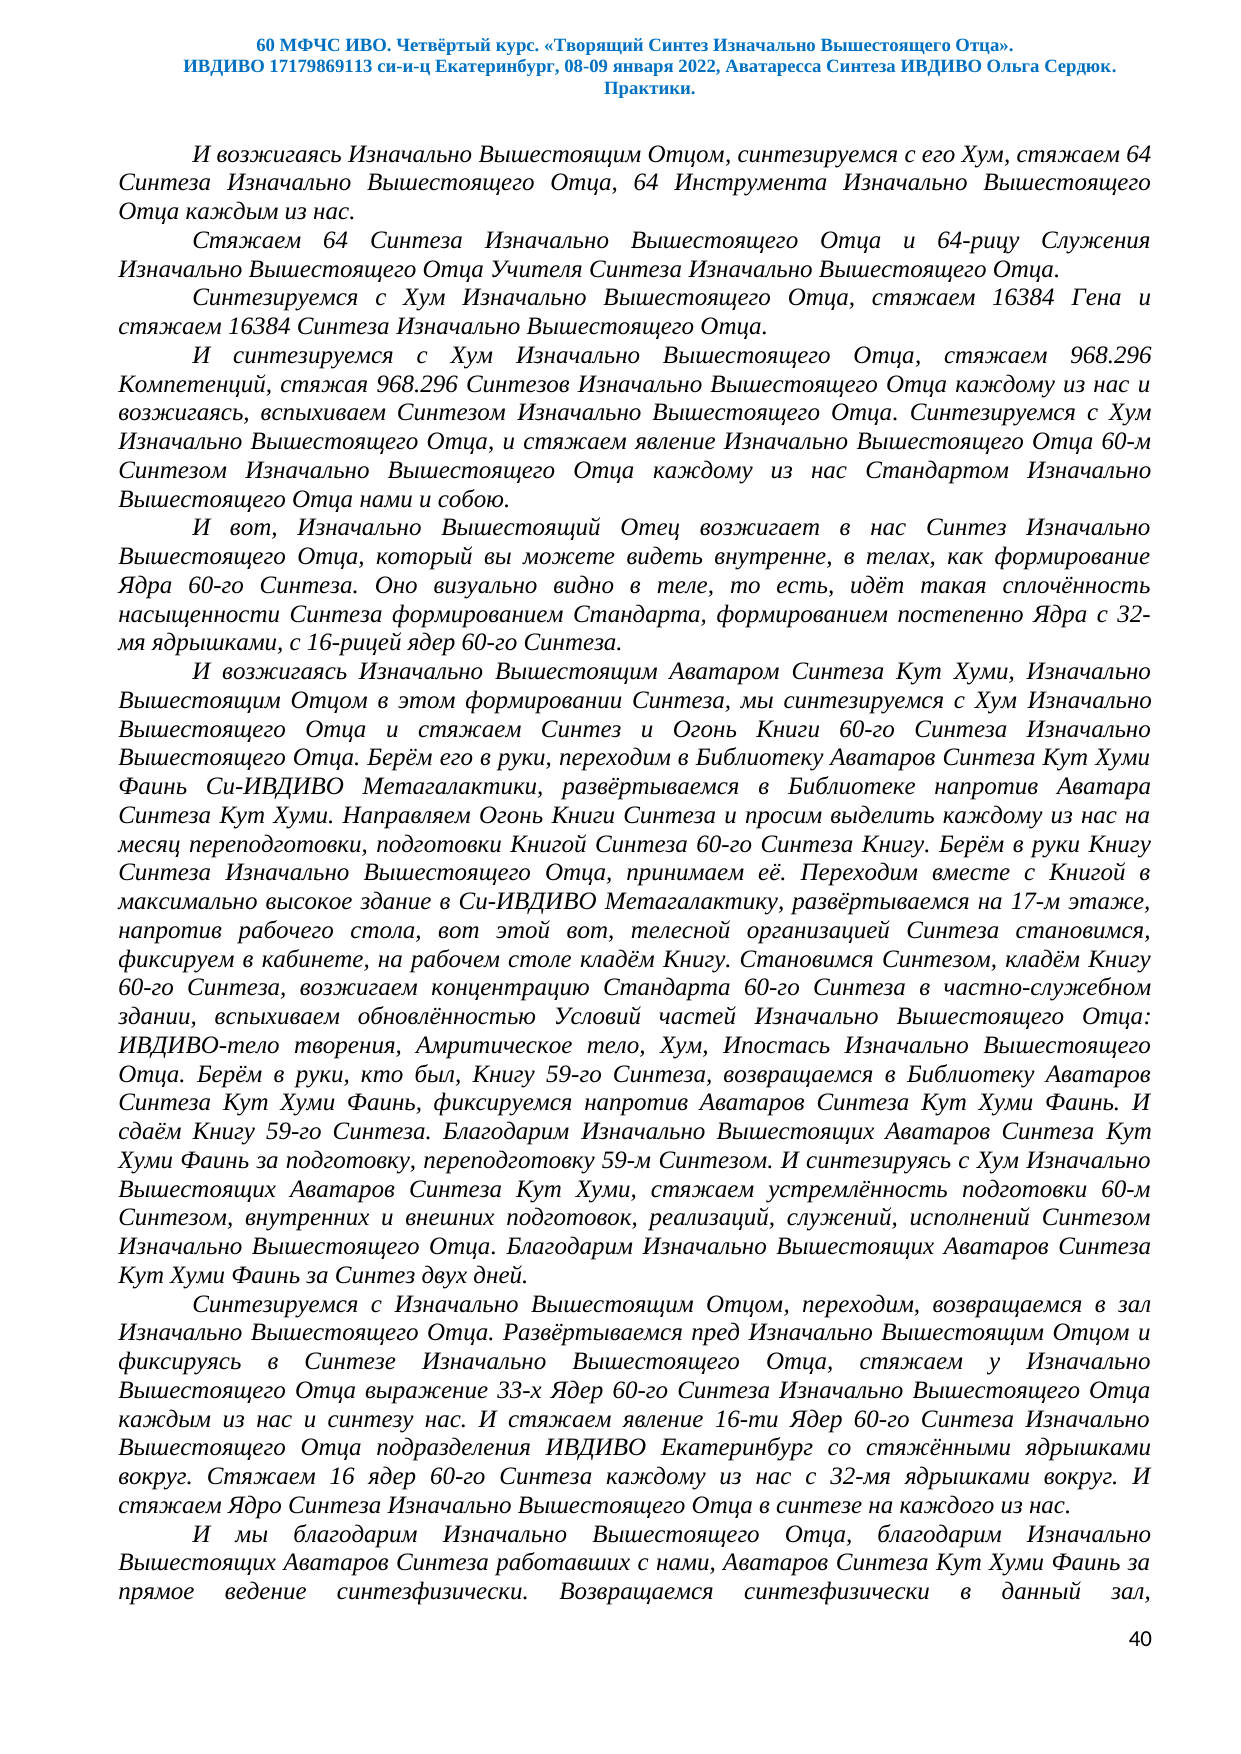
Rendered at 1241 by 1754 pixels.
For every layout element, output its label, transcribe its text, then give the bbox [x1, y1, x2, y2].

text Синтезируемся с Изначально Вышестоящим Отцом, переходим, возвращаемся в зал Изначально Вышестоящего Отца. Развёртываемся пред Изначально Вышестоящим Отцом и фиксируясь в Синтезе Изначально Вышестоящего Отца, стяжаем у Изначально Вышестоящего Отца выражение 33-х Ядер 60-го Синтеза Изначально Вышестоящего Отца каждым из нас и синтезу нас. И стяжаем явление 16-ти Ядер 60-го Синтеза Изначально Вышестоящего Отца подразделения ИВДИВО Екатеринбург со стяжёнными ядрышками вокруг. Стяжаем 16 ядер 60-го Синтеза каждому из нас с 32-мя ядрышками вокруг. И стяжаем Ядро Синтеза Изначально Вышестоящего Отца в синтезе на каждого из нас. [118, 1289, 1152, 1519]
text И синтезируемся с Хум Изначально Вышестоящего Отца, стяжаем 968.296 Компетенций, стяжая 968.296 Синтезов Изначально Вышестоящего Отца каждому из нас и возжигаясь, вспыхиваем Синтезом Изначально Вышестоящего Отца. Синтезируемся с Хум Изначально Вышестоящего Отца, и стяжаем явление Изначально Вышестоящего Отца 60-м Синтезом Изначально Вышестоящего Отца каждому из нас Стандартом Изначально Вышестоящего Отца нами и собою. [118, 340, 1152, 512]
text И вот, Изначально Вышестоящий Отец возжигает в нас Синтез Изначально Вышестоящего Отца, который вы можете видеть внутренне, в телах, как формирование Ядра 60-го Синтеза. Оно визуально видно в теле, то есть, идёт такая сплочённость насыщенности Синтеза формированием Стандарта, формированием постепенно Ядра с 32-мя ядрышками, с 16-рицей ядер 60-го Синтеза. [118, 512, 1152, 656]
text Стяжаем 64 Синтеза Изначально Вышестоящего Отца и 64-рицу Служения Изначально Вышестоящего Отца Учителя Синтеза Изначально Вышестоящего Отца. [118, 225, 1152, 282]
text И возжигаясь Изначально Вышестоящим Аватаром Синтеза Кут Хуми, Изначально Вышестоящим Отцом в этом формировании Синтеза, мы синтезируемся с Хум Изначально Вышестоящего Отца и стяжаем Синтез и Огонь Книги 60-го Синтеза Изначально Вышестоящего Отца. Берём его в руки, переходим в Библиотеку Аватаров Синтеза Кут Хуми Фаинь Си-ИВДИВО Метагалактики, развёртываемся в Библиотеке напротив Аватара Синтеза Кут Хуми. Направляем Огонь Книги Синтеза и просим выделить каждому из нас на месяц переподготовки, подготовки Книгой Синтеза 60-го Синтеза Книгу. Берём в руки Книгу Синтеза Изначально Вышестоящего Отца, принимаем её. Переходим вместе с Книгой в максимально высокое здание в Си-ИВДИВО Метагалактику, развёртываемся на 17-м этаже, напротив рабочего стола, вот этой вот, телесной организацией Синтеза становимся, фиксируем в кабинете, на рабочем столе кладём Книгу. Становимся Синтезом, кладём Книгу 60-го Синтеза, возжигаем концентрацию Стандарта 60-го Синтеза в частно-служебном здании, вспыхиваем обновлённостью Условий частей Изначально Вышестоящего Отца: ИВДИВО-тело творения, Амритическое тело, Хум, Ипостась Изначально Вышестоящего Отца. Берём в руки, кто был, Книгу 59-го Синтеза, возвращаемся в Библиотеку Аватаров Синтеза Кут Хуми Фаинь, фиксируемся напротив Аватаров Синтеза Кут Хуми Фаинь. И сдаём Книгу 59-го Синтеза. Благодарим Изначально Вышестоящих Аватаров Синтеза Кут Хуми Фаинь за подготовку, переподготовку 59-м Синтезом. И синтезируясь с Хум Изначально Вышестоящих Аватаров Синтеза Кут Хуми, стяжаем устремлённость подготовки 60-м Синтезом, внутренних и внешних подготовок, реализаций, служений, исполнений Синтезом Изначально Вышестоящего Отца. Благодарим Изначально Вышестоящих Аватаров Синтеза Кут Хуми Фаинь за Синтез двух дней. [118, 656, 1152, 1289]
text Синтезируемся с Хум Изначально Вышестоящего Отца, стяжаем 16384 Гена и стяжаем 16384 Синтеза Изначально Вышестоящего Отца. [118, 282, 1152, 340]
text И возжигаясь Изначально Вышестоящим Отцом, синтезируемся с его Хум, стяжаем 64 Синтеза Изначально Вышестоящего Отца, 64 Инструмента Изначально Вышестоящего Отца каждым из нас. [118, 139, 1152, 225]
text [118, 1519, 1152, 1605]
